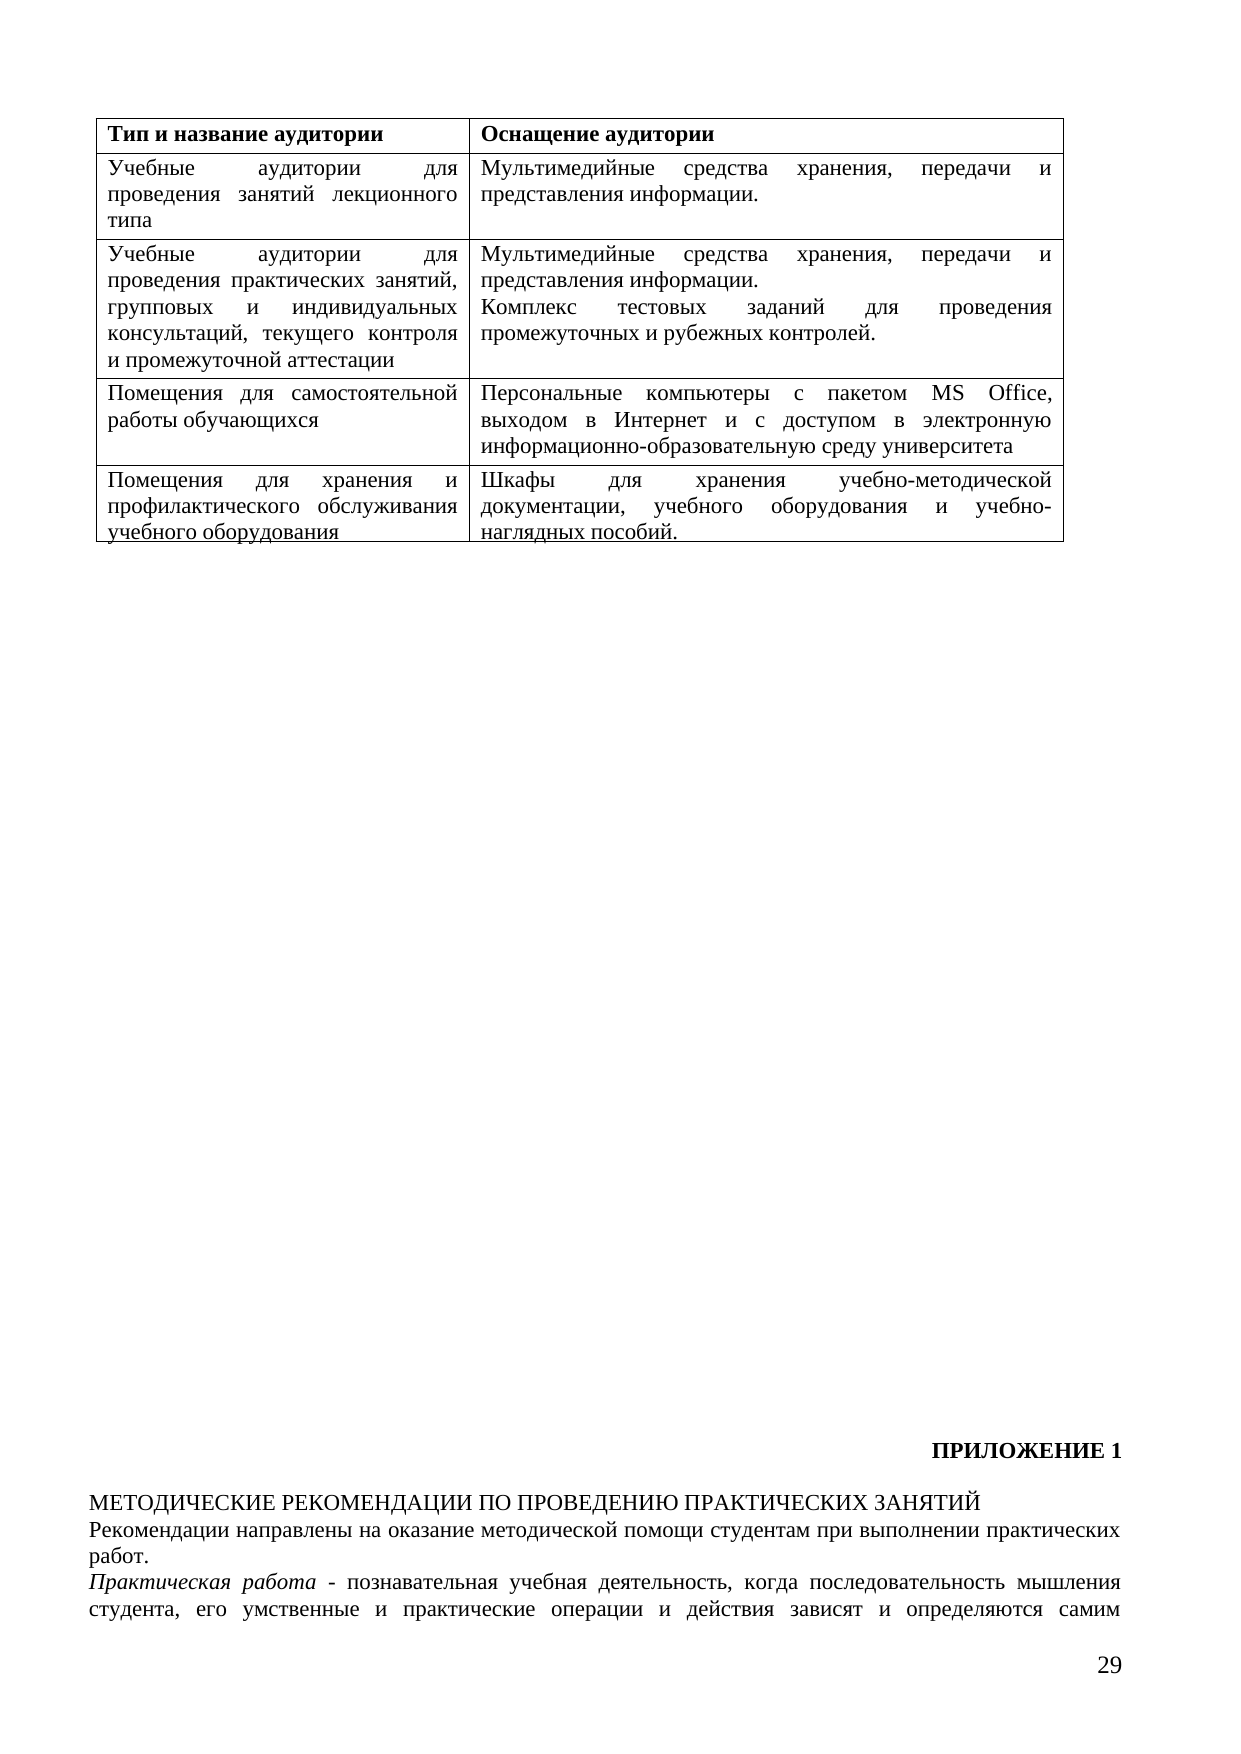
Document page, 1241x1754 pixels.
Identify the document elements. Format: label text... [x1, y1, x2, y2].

table_cell [97, 154, 469, 239]
text ПРИЛОЖЕНИЕ 1 [89, 1437, 1122, 1463]
table_cell [92, 118, 96, 541]
table_cell [97, 119, 469, 153]
table_cell [470, 154, 1063, 239]
table_cell [97, 240, 469, 378]
table_cell [470, 119, 1063, 153]
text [89, 1568, 1122, 1621]
table_cell [470, 240, 1063, 378]
table_cell [470, 379, 1063, 465]
table_cell [470, 466, 1063, 541]
table_cell [97, 466, 469, 541]
text Рекомендации направлены на оказание методической помощи студентам при выполнении практических работ. [89, 1516, 1122, 1568]
text МЕТОДИЧЕСКИЕ РЕКОМЕНДАЦИИ ПО ПРОВЕДЕНИЮ ПРАКТИЧЕСКИХ ЗАНЯТИЙ [89, 1489, 1122, 1516]
table_cell [97, 379, 469, 465]
